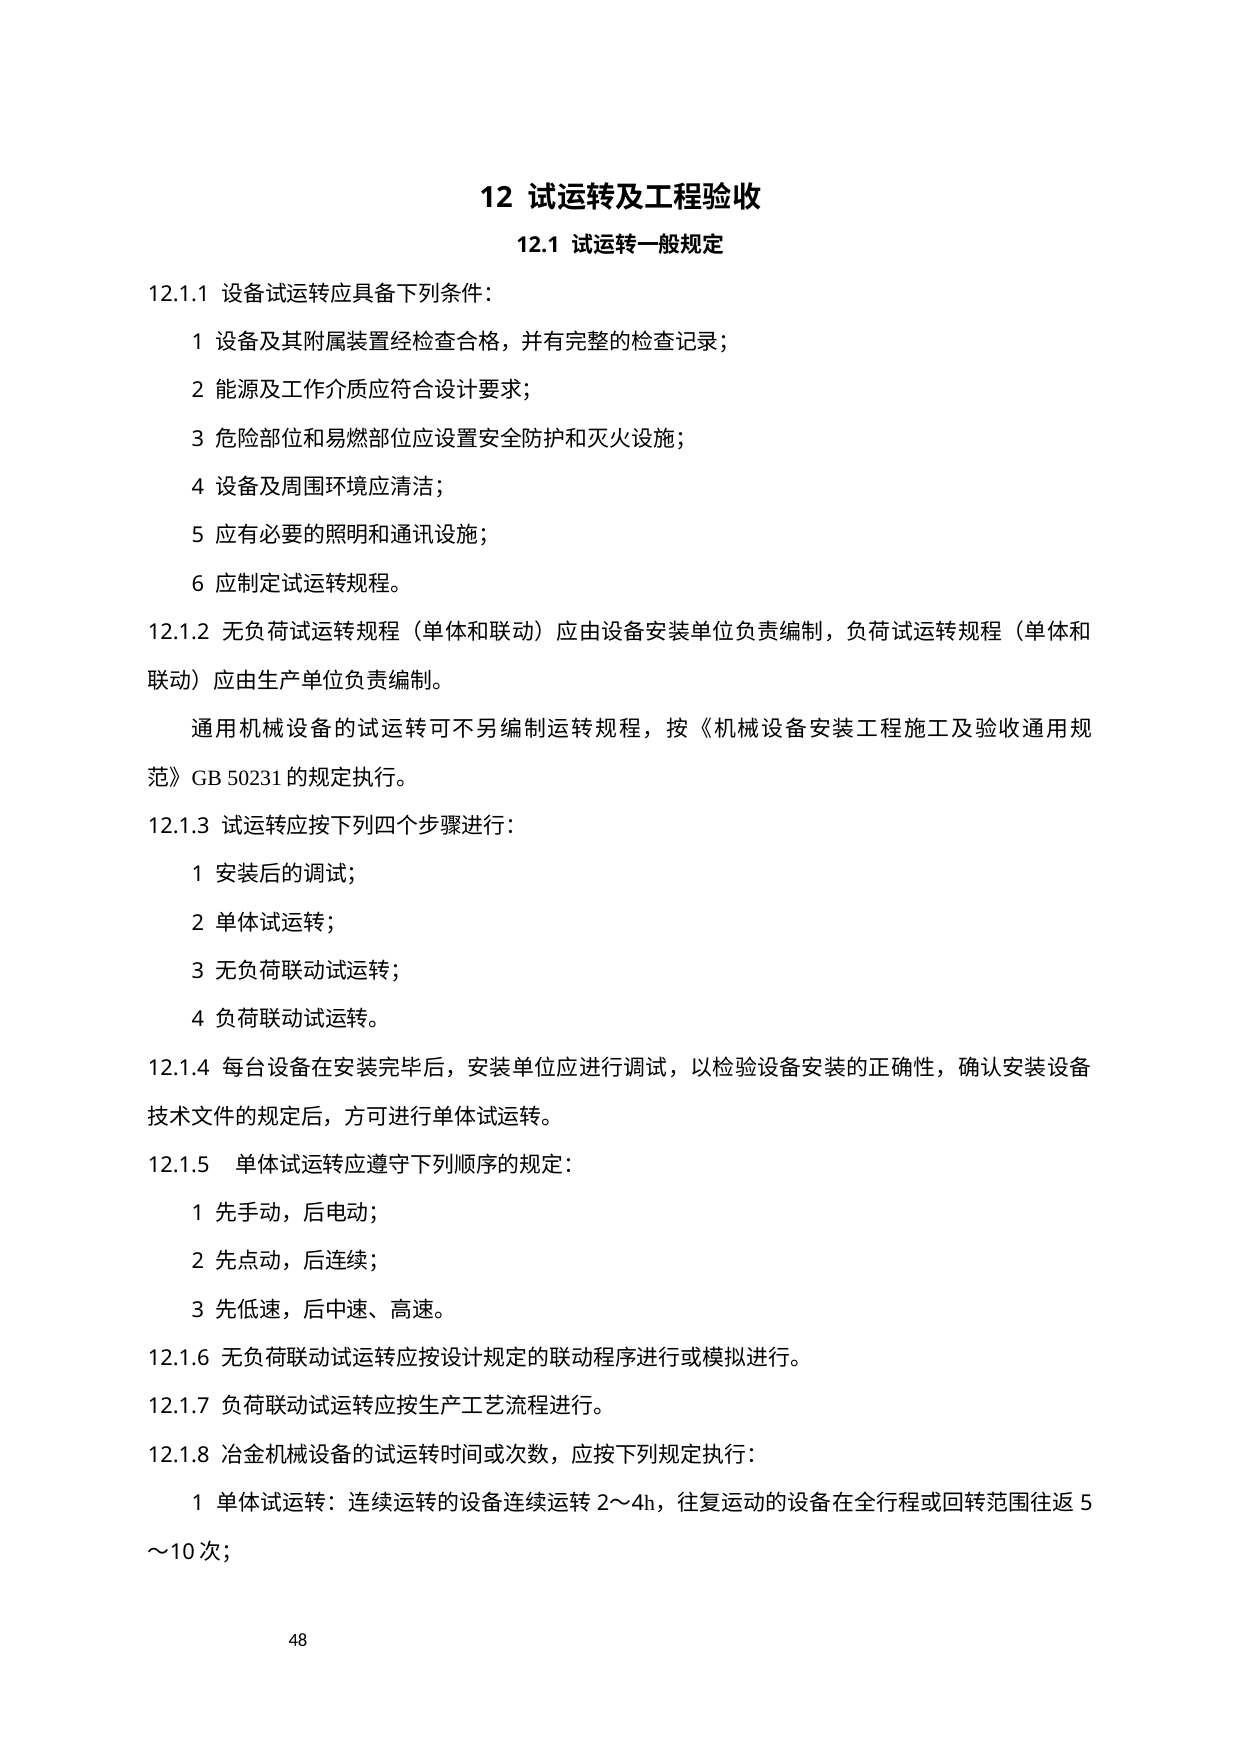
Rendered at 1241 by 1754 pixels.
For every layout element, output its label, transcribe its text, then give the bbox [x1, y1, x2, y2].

text 2 先点动，后连续； [148, 1243, 1092, 1276]
text 通用机械设备的试运转可不另编制运转规程，按《机械设备安装工程施工及验收通用规范》GB 50231的规定执行。 [148, 711, 1092, 792]
text 2 能源及工作介质应符合设计要求； [148, 372, 1092, 404]
text 12.1.8 冶金机械设备的试运转时间或次数，应按下列规定执行： [148, 1437, 1092, 1469]
text 3 无负荷联动试运转； [148, 953, 1092, 985]
subtitle 12 试运转及工程验收 [148, 162, 1092, 227]
text 5 应有必要的照明和通讯设施； [148, 517, 1092, 549]
text 12.1.4 每台设备在安装完毕后，安装单位应进行调试，以检验设备安装的正确性，确认安装设备技术文件的规定后，方可进行单体试运转。 [148, 1049, 1092, 1131]
text 1 安装后的调试； [148, 856, 1092, 889]
text 1 单体试运转：连续运转的设备连续运转2～4h，往复运动的设备在全行程或回转范围往返5～10次； [148, 1485, 1092, 1566]
text 12.1.5 单体试运转应遵守下列顺序的规定： [148, 1147, 1092, 1179]
text 12.1.1 设备试运转应具备下列条件： [148, 275, 1092, 308]
text 2 单体试运转； [148, 904, 1092, 937]
text 1 先手动，后电动； [148, 1195, 1092, 1227]
text 1 设备及其附属装置经检查合格，并有完整的检查记录； [148, 324, 1092, 356]
text 6 应制定试运转规程。 [148, 565, 1092, 598]
text 4 设备及周围环境应清洁； [148, 469, 1092, 501]
text 12.1.7 负荷联动试运转应按生产工艺流程进行。 [148, 1388, 1092, 1421]
text 3 危险部位和易燃部位应设置安全防护和灭火设施； [148, 420, 1092, 453]
text 12.1.3 试运转应按下列四个步骤进行： [148, 808, 1092, 840]
text 3 先低速，后中速、高速。 [148, 1292, 1092, 1324]
text 12.1.6 无负荷联动试运转应按设计规定的联动程序进行或模拟进行。 [148, 1340, 1092, 1372]
text 12.1.2 无负荷试运转规程（单体和联动）应由设备安装单位负责编制，负荷试运转规程（单体和联动）应由生产单位负责编制。 [148, 614, 1092, 695]
subtitle 12.1 试运转一般规定 [148, 227, 1092, 259]
text 4 负荷联动试运转。 [148, 1001, 1092, 1034]
